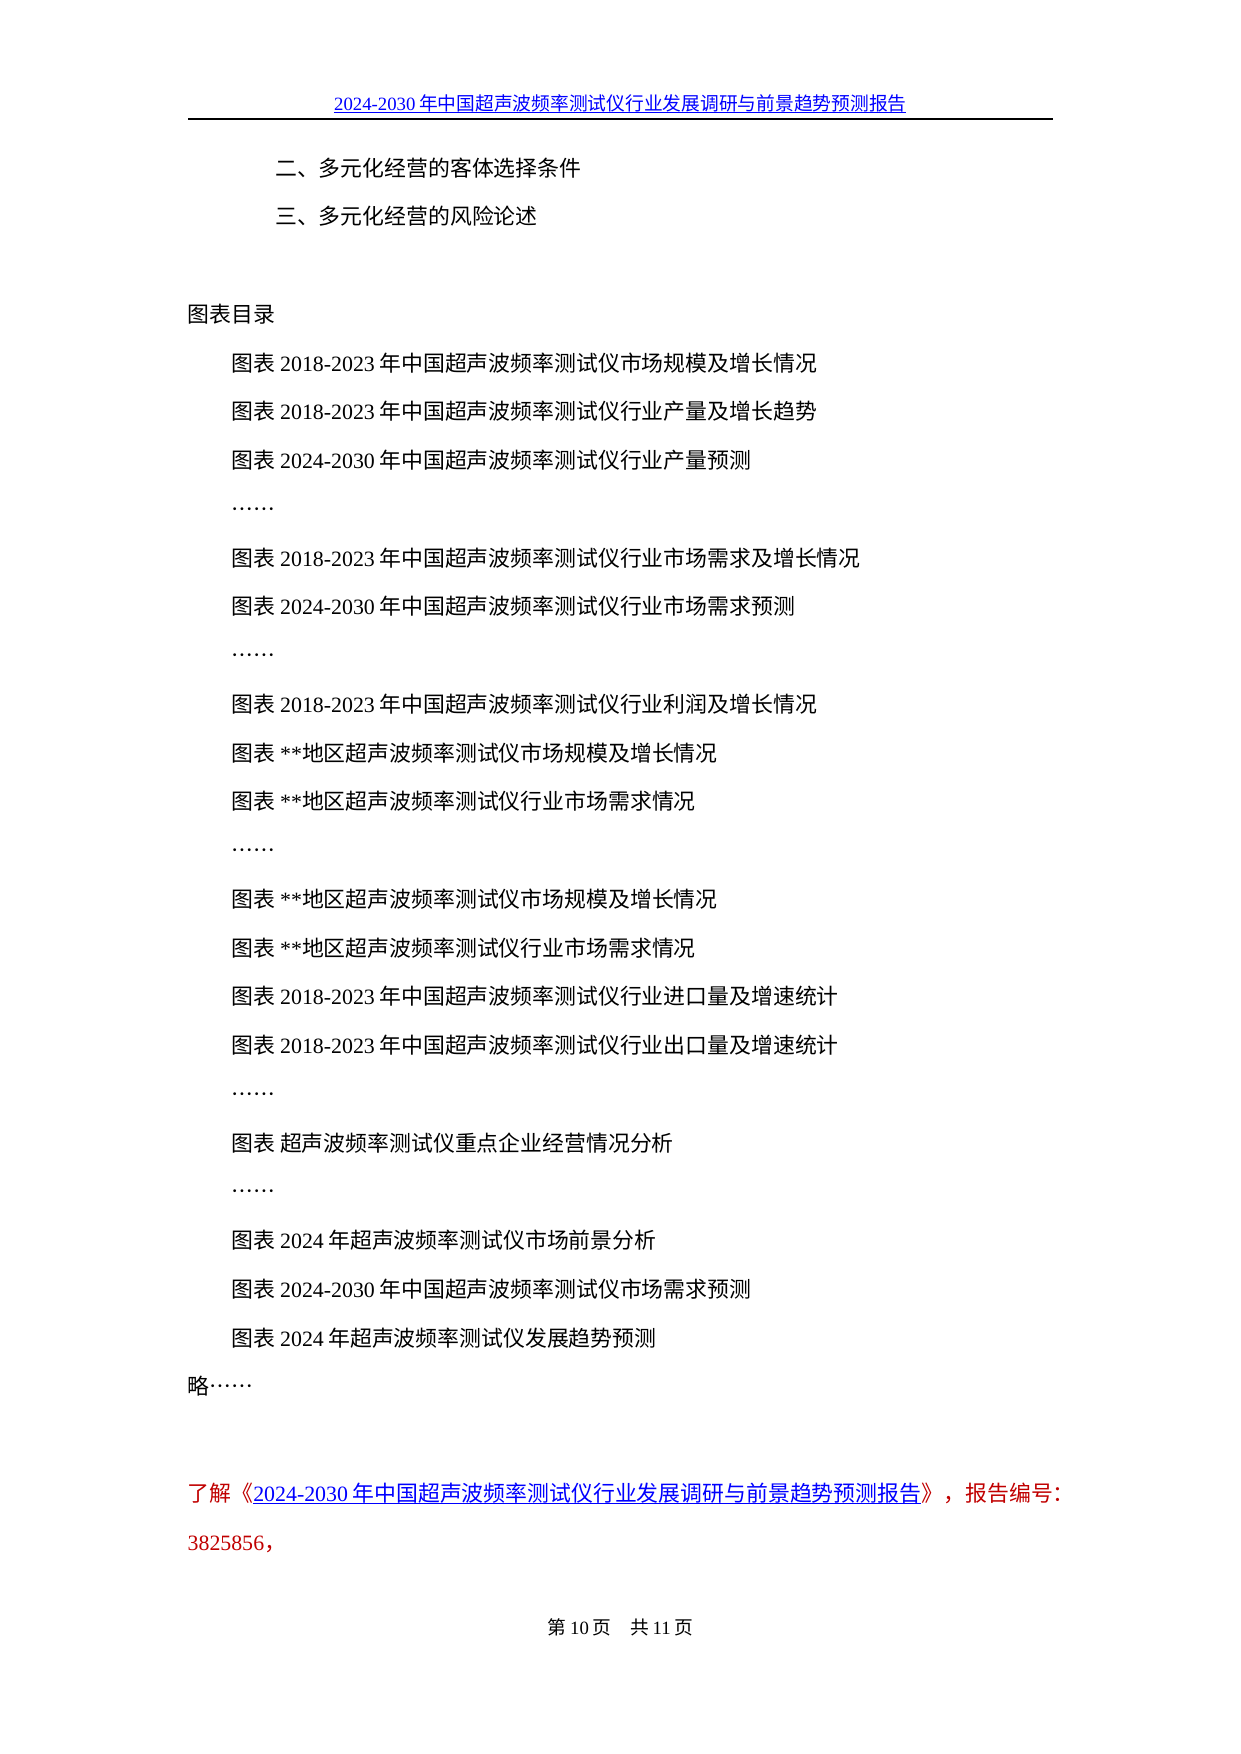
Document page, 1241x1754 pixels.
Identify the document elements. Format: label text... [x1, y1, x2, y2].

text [187, 150, 1053, 1401]
text 了解《2024-2030年中国超声波频率测试仪行业发展调研与前景趋势预测报告》，报告编号：3825856， [187, 1475, 1053, 1557]
